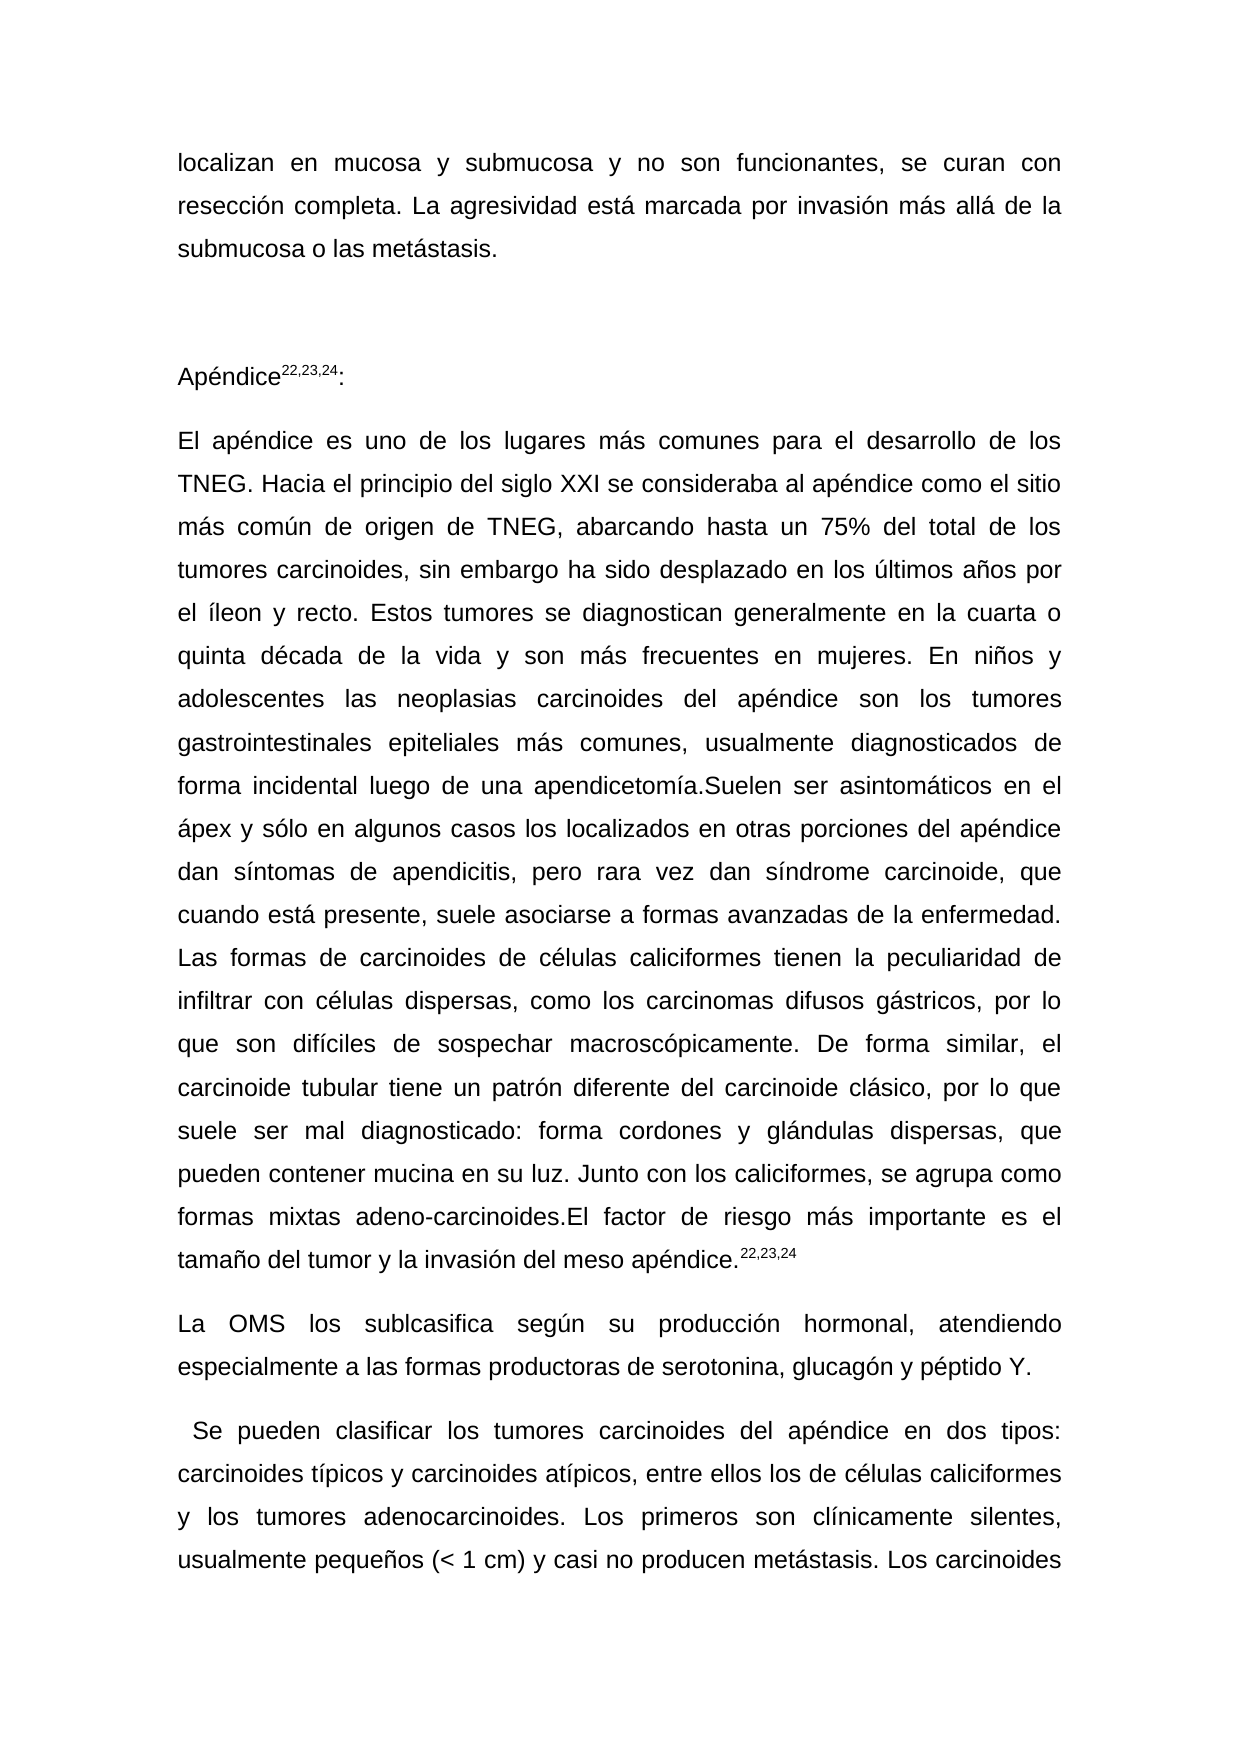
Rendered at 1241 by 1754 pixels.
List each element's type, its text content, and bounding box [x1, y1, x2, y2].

text Apéndice22,23,24: [177, 362, 1063, 391]
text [177, 148, 1063, 263]
text El apéndice es uno de los lugares más comunes para el desarrollo de los TNEG. Hacia el principio del siglo XXI se consideraba al apéndice como el sitio más común de origen de TNEG, abarcando hasta un 75% del total de los tumores carcinoides, sin embargo ha sido desplazado en los últimos años por el íleon y recto. Estos tumores se diagnostican generalmente en la cuarta o quinta década de la vida y son más frecuentes en mujeres. En niños y adolescentes las neoplasias carcinoides del apéndice son los tumores gastrointestinales epiteliales más comunes, usualmente diagnosticados de forma incidental luego de una apendicetomía.Suelen ser asintomáticos en el ápex y sólo en algunos casos los localizados en otras porciones del apéndice dan síntomas de apendicitis, pero rara vez dan síndrome carcinoide, que cuando está presente, suele asociarse a formas avanzadas de la enfermedad. Las formas de carcinoides de células caliciformes tienen la peculiaridad de infiltrar con células dispersas, como los carcinomas difusos gástricos, por lo que son difíciles de sospechar macroscópicamente. De forma similar, el carcinoide tubular tiene un patrón diferente del carcinoide clásico, por lo que suele ser mal diagnosticado: forma cordones y glándulas dispersas, que pueden contener mucina en su luz. Junto con los caliciformes, se agrupa como formas mixtas adeno-carcinoides.El factor de riesgo más importante es el tamaño del tumor y la invasión del meso apéndice.22,23,24 [177, 426, 1063, 1274]
text La OMS los sublcasifica según su producción hormonal, atendiendo especialmente a las formas productoras de serotonina, glucagón y péptido Y. [177, 1309, 1063, 1381]
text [177, 1416, 1063, 1574]
